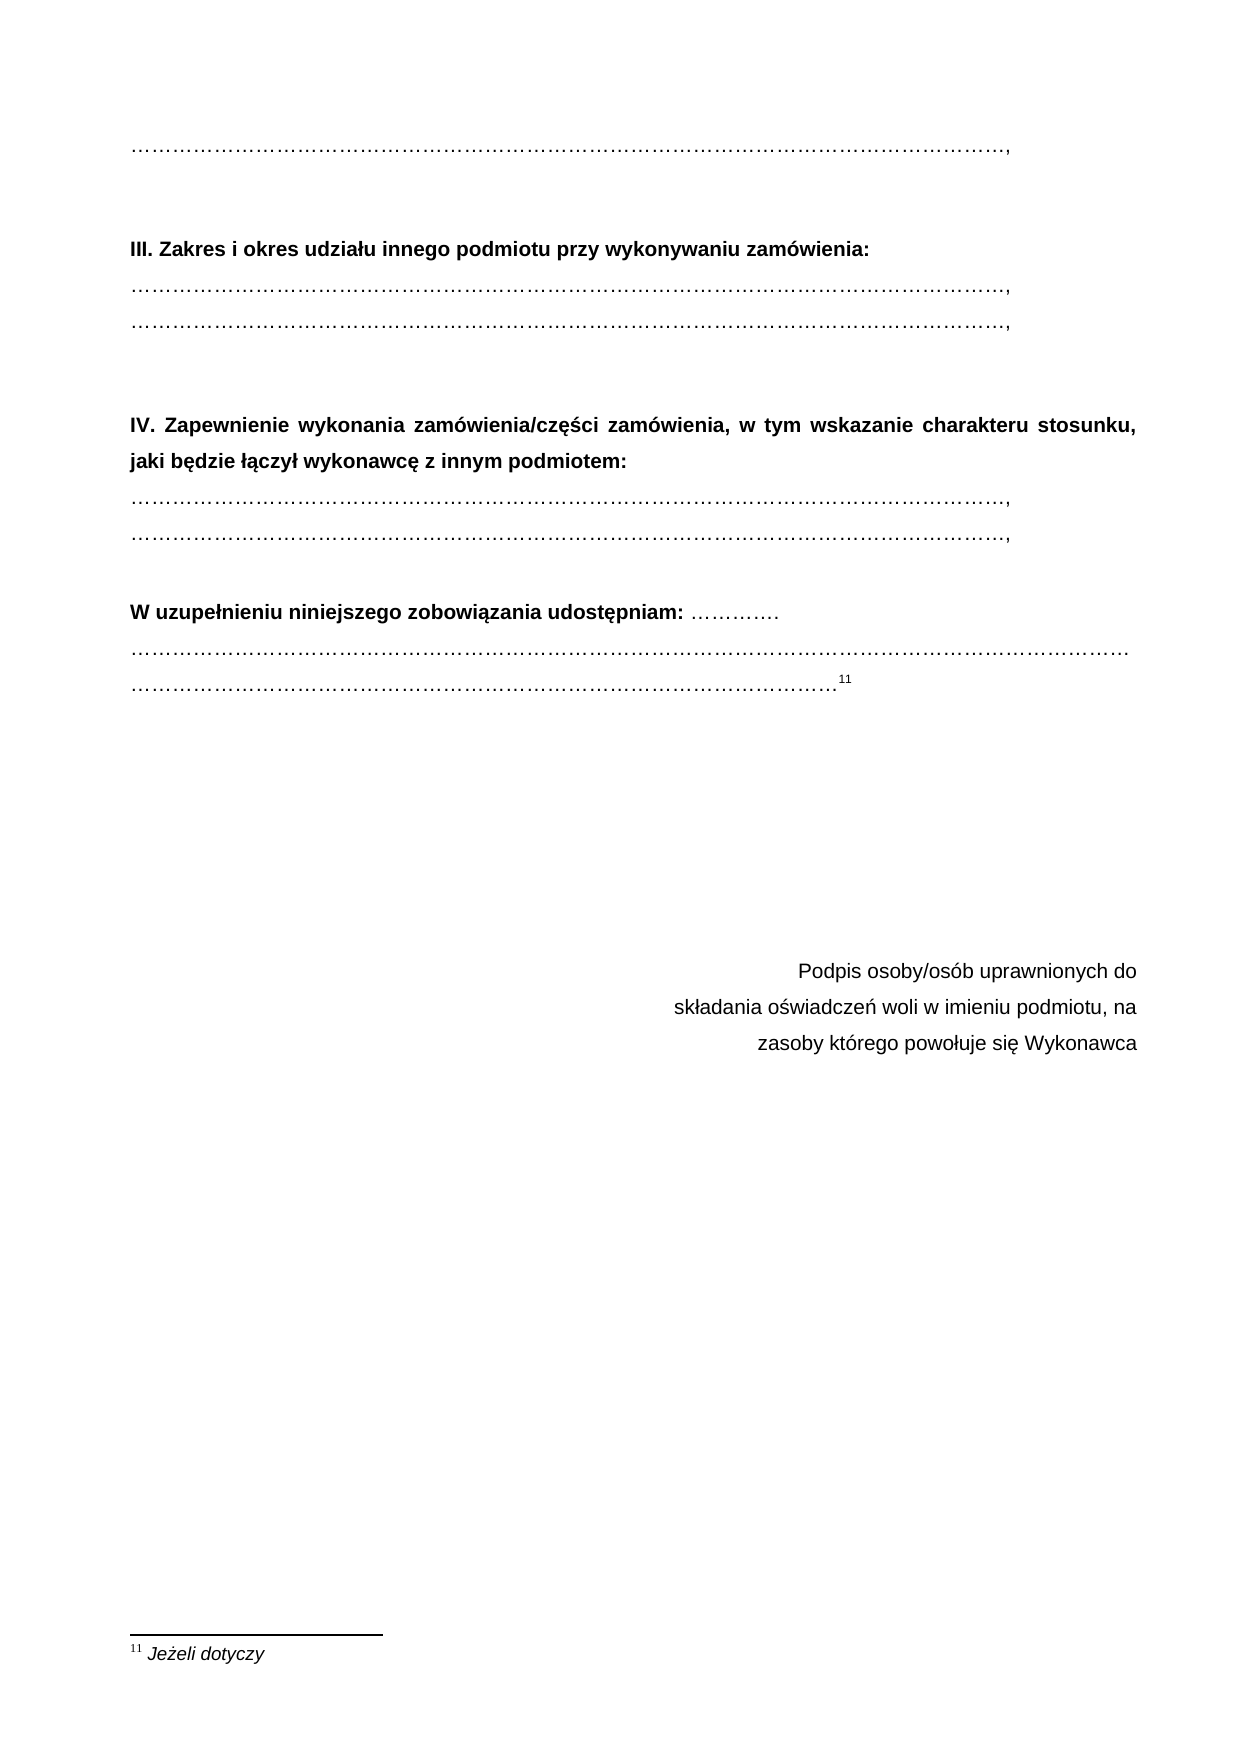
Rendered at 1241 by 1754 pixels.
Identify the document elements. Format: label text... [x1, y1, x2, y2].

text III. Zakres i okres udziału innego podmiotu przy wykonywaniu zamówienia: [130, 237, 1137, 261]
text ………………………………………………………………………………………………………………, [130, 521, 1137, 545]
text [130, 133, 1137, 157]
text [130, 273, 1137, 297]
text W uzupełnieniu niniejszego zobowiązania udostępniam: ………….………………………………………………………………………………………………………………………………………………………………………………………………………………………… [130, 600, 1137, 696]
text ………………………………………………………………………………………………………………, [130, 309, 1137, 333]
text ………………………………………………………………………………………………………………, [130, 485, 1137, 509]
text IV. Zapewnienie wykonania zamówienia/części zamówienia, w tym wskazanie charakteru stosunku, jaki będzie łączył wykonawcę z innym podmiotem: [130, 413, 1137, 473]
text Podpis osoby/osób uprawnionych do [130, 959, 1137, 983]
text składania oświadczeń woli w imieniu podmiotu, na zasoby którego powołuje się Wykonawca [646, 995, 1137, 1055]
